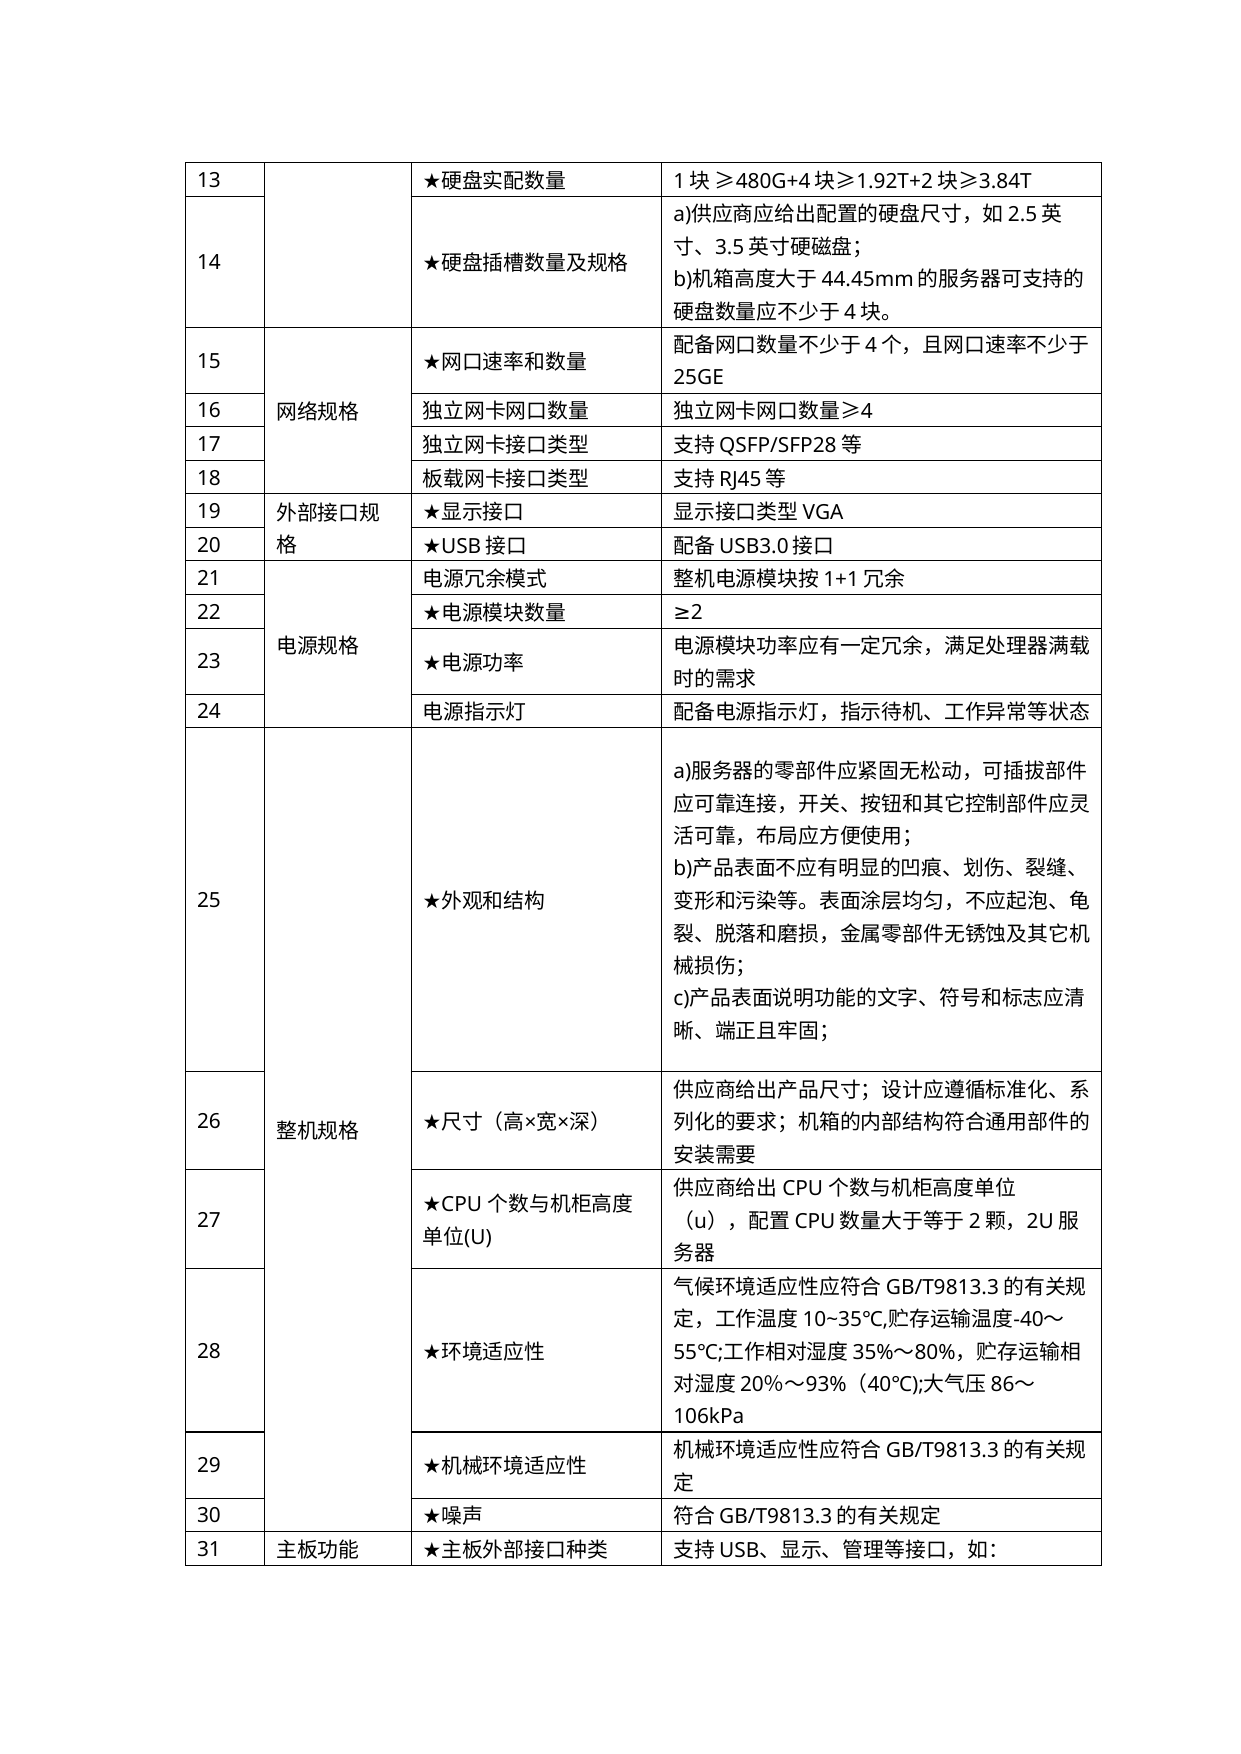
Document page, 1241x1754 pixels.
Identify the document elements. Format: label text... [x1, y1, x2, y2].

table_cell 18 [186, 461, 264, 493]
table_cell 板载网卡接口类型 [412, 461, 661, 493]
table_cell ★环境适应性 [412, 1269, 661, 1431]
table_cell 21 [186, 561, 264, 594]
table_cell ★网口速率和数量 [412, 328, 661, 393]
table_cell 整机电源模块按1+1冗余 [662, 561, 1101, 594]
table_cell 30 [186, 1499, 264, 1531]
table_cell 符合GB/T9813.3的有关规定 [662, 1499, 1101, 1531]
table_cell 14 [186, 197, 264, 327]
table_cell 配备USB3.0接口 [662, 528, 1101, 560]
table_cell 外部接口规格 [265, 494, 411, 560]
table_cell 电源规格 [265, 561, 411, 727]
table_cell ★外观和结构 [412, 728, 661, 1071]
table_cell 22 [186, 595, 264, 627]
table_cell ★电源功率 [412, 629, 661, 693]
table_cell 独立网卡接口类型 [412, 427, 661, 460]
table_cell ★CPU 个数与机柜高度单位(U) [412, 1170, 661, 1268]
table_cell ★主板外部接口种类 [412, 1532, 661, 1564]
table_cell 气候环境适应性应符合GB/T9813.3的有关规定，工作温度10~35℃,贮存运输温度-40～55℃;工作相对湿度35%～80%，贮存运输相对湿度20％～93%（40℃);大气压86～106kPa [662, 1269, 1101, 1431]
table_cell 配备电源指示灯，指示待机、工作异常等状态 [662, 695, 1101, 727]
table_cell 机械环境适应性应符合GB/T9813.3的有关规定 [662, 1433, 1101, 1497]
table_cell 19 [186, 494, 264, 527]
table_cell 支持RJ45等 [662, 461, 1101, 493]
table_cell 16 [186, 394, 264, 426]
table_cell 显示接口类型VGA [662, 494, 1101, 527]
table_cell 网络规格 [265, 328, 411, 493]
table_cell 配备网口数量不少于4个，且网口速率不少于25GE [662, 328, 1101, 393]
table_cell 电源冗余模式 [412, 561, 661, 594]
table_cell ★尺寸（高×宽×深） [412, 1072, 661, 1169]
table_cell 独立网卡网口数量≥4 [662, 394, 1101, 426]
table_cell 28 [186, 1269, 264, 1431]
table_cell 整机规格 [265, 728, 411, 1531]
table_cell 独立网卡网口数量 [412, 394, 661, 426]
table_cell ★显示接口 [412, 494, 661, 527]
table_cell 24 [186, 695, 264, 727]
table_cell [662, 1532, 1101, 1564]
table_cell a)供应商应给出配置的硬盘尺寸，如2.5英寸、3.5英寸硬磁盘； b)机箱高度大于44.45mm的服务器可支持的硬盘数量应不少于4块。 [662, 197, 1101, 327]
table_cell ★USB接口 [412, 528, 661, 560]
table_cell ≥2 [662, 595, 1101, 627]
table_cell 31 [186, 1532, 264, 1564]
table_cell 支持QSFP/SFP28等 [662, 427, 1101, 460]
table_cell ★电源模块数量 [412, 595, 661, 627]
table_cell 主板功能 [265, 1532, 411, 1564]
table_cell 26 [186, 1072, 264, 1169]
table_cell 13 [186, 163, 264, 196]
table_cell 供应商给出 CPU 个数与机柜高度单位（u），配置CPU数量大于等于2颗，2U服务器 [662, 1170, 1101, 1268]
table_cell 电源模块功率应有一定冗余，满足处理器满载时的需求 [662, 629, 1101, 693]
table_cell 1块 ≥480G+4块≥1.92T+2块≥3.84T [662, 163, 1101, 196]
table_cell 25 [186, 728, 264, 1071]
table_cell 23 [186, 629, 264, 693]
table_cell ★噪声 [412, 1499, 661, 1531]
table_cell 27 [186, 1170, 264, 1268]
table_cell 20 [186, 528, 264, 560]
table_cell ★硬盘实配数量 [412, 163, 661, 196]
table_cell a)服务器的零部件应紧固无松动，可插拔部件应可靠连接，开关、按钮和其它控制部件应灵活可靠，布局应方便使用； b)产品表面不应有明显的凹痕、划伤、裂缝、变形和污染等。表面涂层均匀，不应起泡、龟裂、脱落和磨损，金属零部件无锈蚀及其它机械损伤； c)产品表面说明功能的文字、符号和标志应清晰、端正且牢固； [662, 728, 1101, 1071]
table_cell 17 [186, 427, 264, 460]
table_cell ★机械环境适应性 [412, 1433, 661, 1497]
table_cell 29 [186, 1433, 264, 1497]
table_cell 供应商给出产品尺寸；设计应遵循标准化、系列化的要求；机箱的内部结构符合通用部件的安装需要 [662, 1072, 1101, 1169]
table_cell ★硬盘插槽数量及规格 [412, 197, 661, 327]
table_cell 15 [186, 328, 264, 393]
table_cell 电源指示灯 [412, 695, 661, 727]
